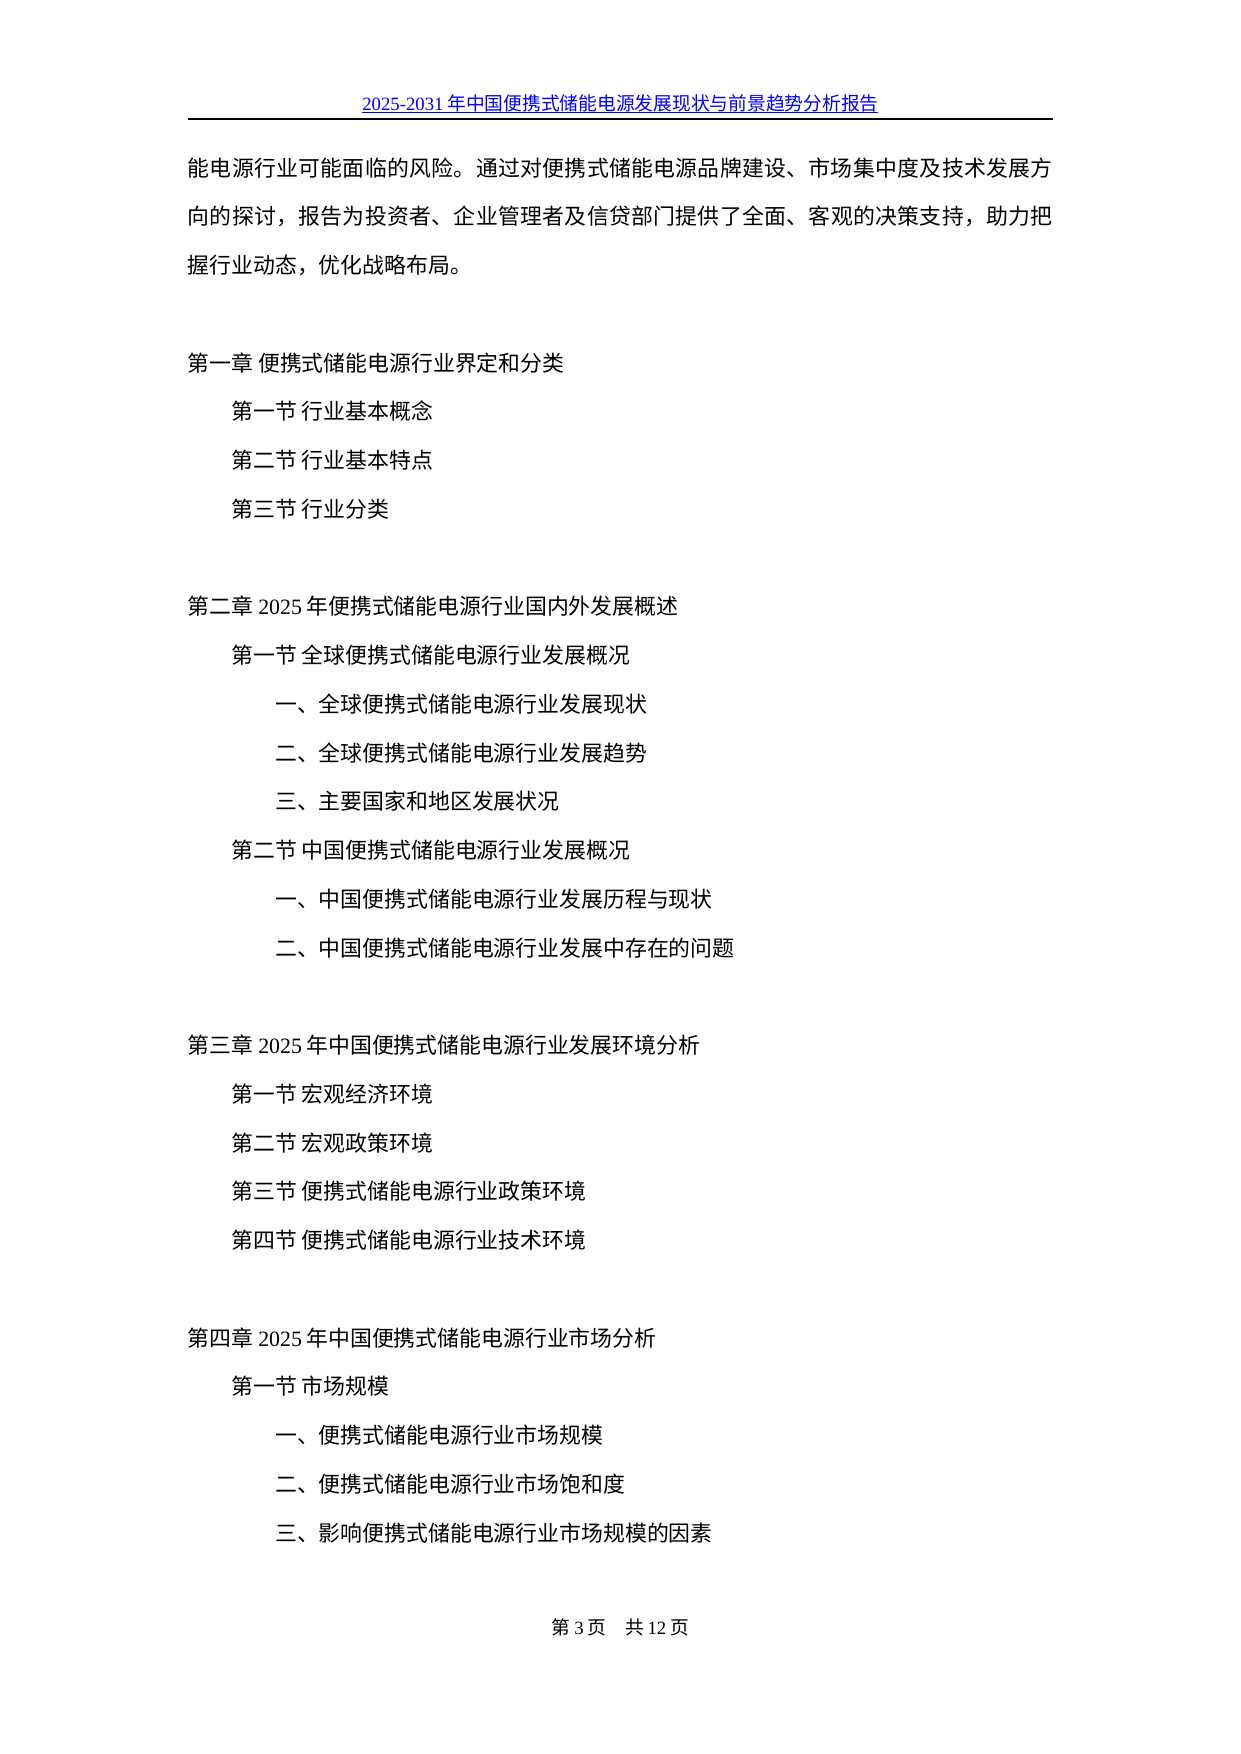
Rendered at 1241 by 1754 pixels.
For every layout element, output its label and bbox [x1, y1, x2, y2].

text [187, 150, 1053, 1548]
